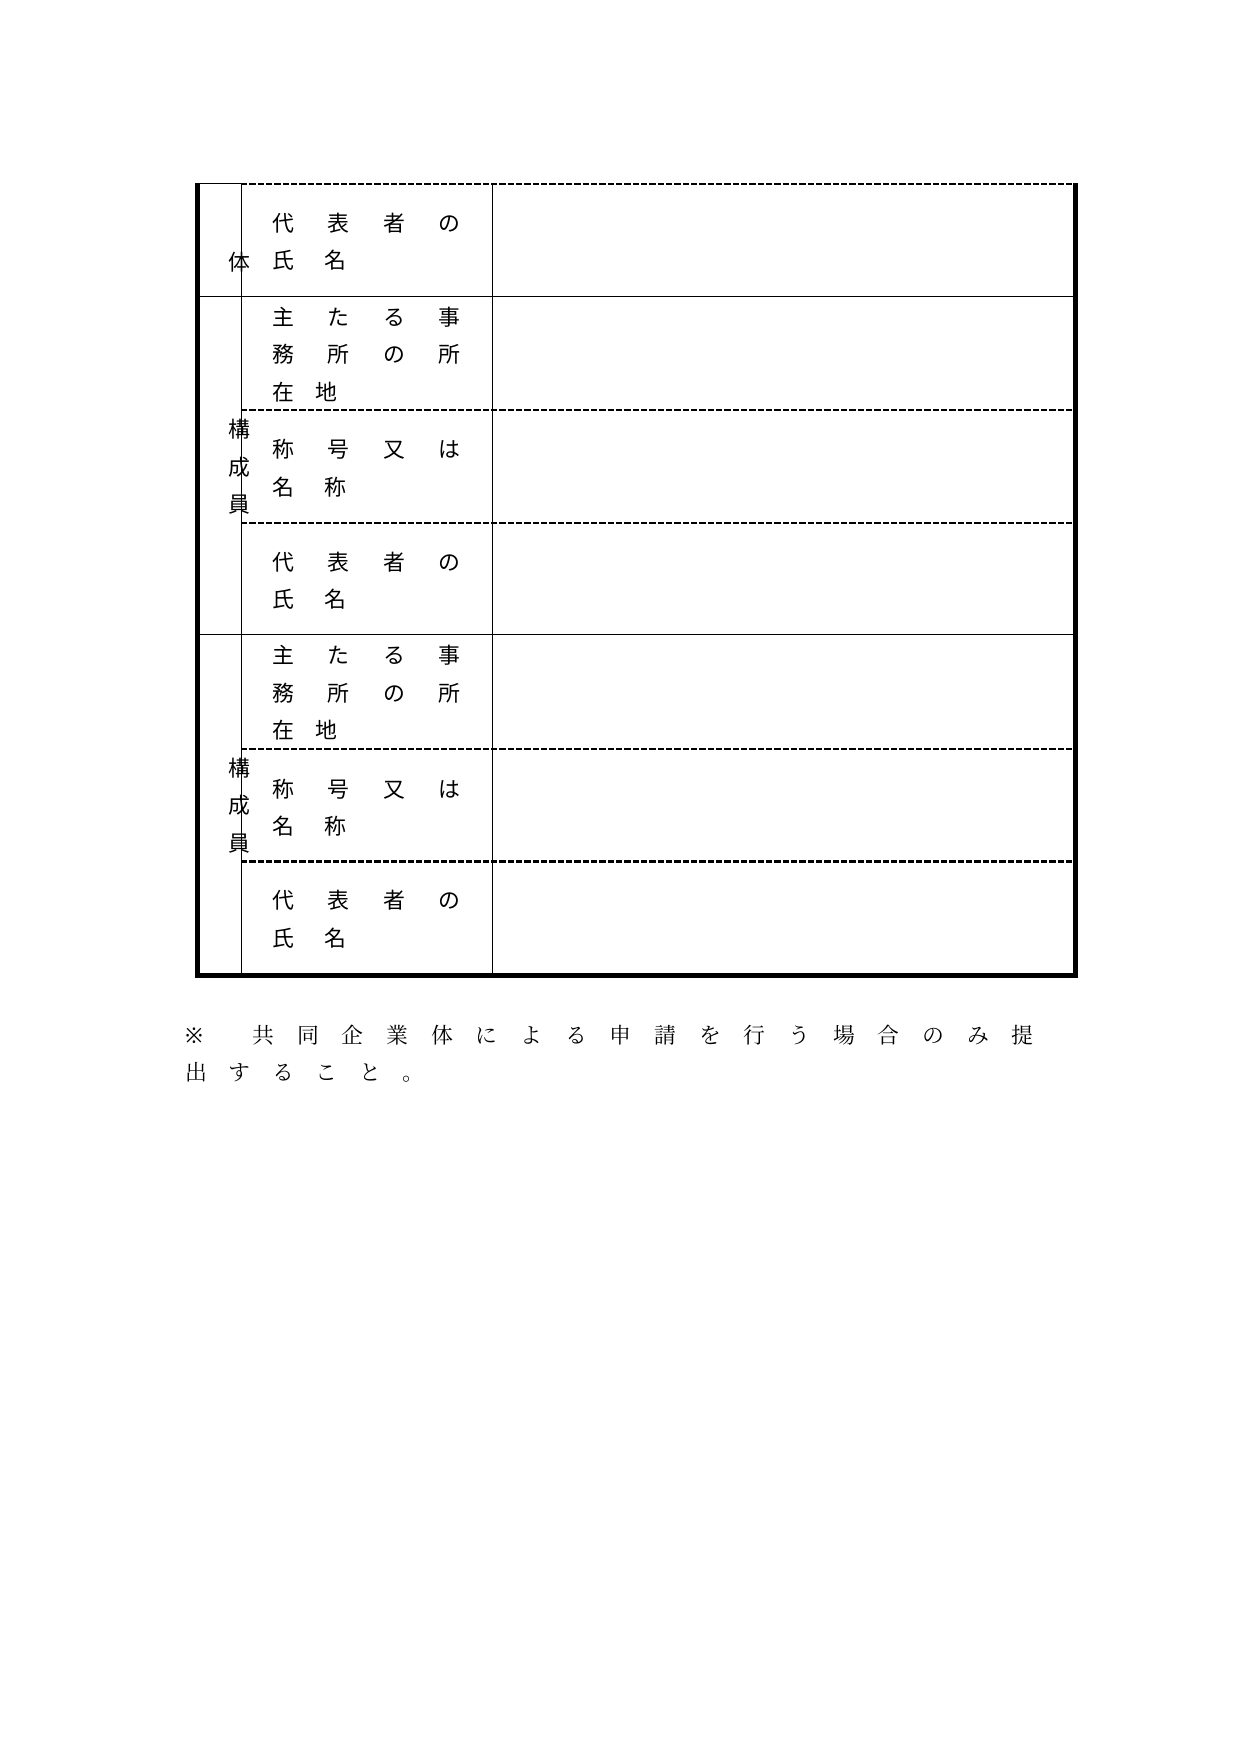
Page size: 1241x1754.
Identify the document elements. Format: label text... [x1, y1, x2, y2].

table_cell [493, 183, 1073, 296]
text ※ 共同企業体による申請を行う場合のみ提出すること。 [185, 1015, 1056, 1090]
table_cell 称号又は名称 [242, 409, 492, 522]
table_cell 称号又は名称 [242, 748, 492, 860]
table_cell 代表者の氏名 [242, 522, 492, 634]
table_cell [493, 522, 1073, 634]
table_cell 代表者の氏名 [242, 183, 492, 296]
table_cell 構成員 [200, 635, 241, 973]
table_cell [493, 748, 1073, 860]
table_cell 主たる事務所の所在地 [242, 297, 492, 409]
table_cell 主たる事務所の所在地 [242, 635, 492, 748]
table_cell 代表者の氏名 [242, 860, 492, 973]
table_cell [493, 409, 1073, 522]
table_cell [493, 635, 1073, 748]
table_cell [493, 297, 1073, 409]
table_cell [493, 860, 1073, 973]
table_cell 構成員 [200, 297, 241, 634]
